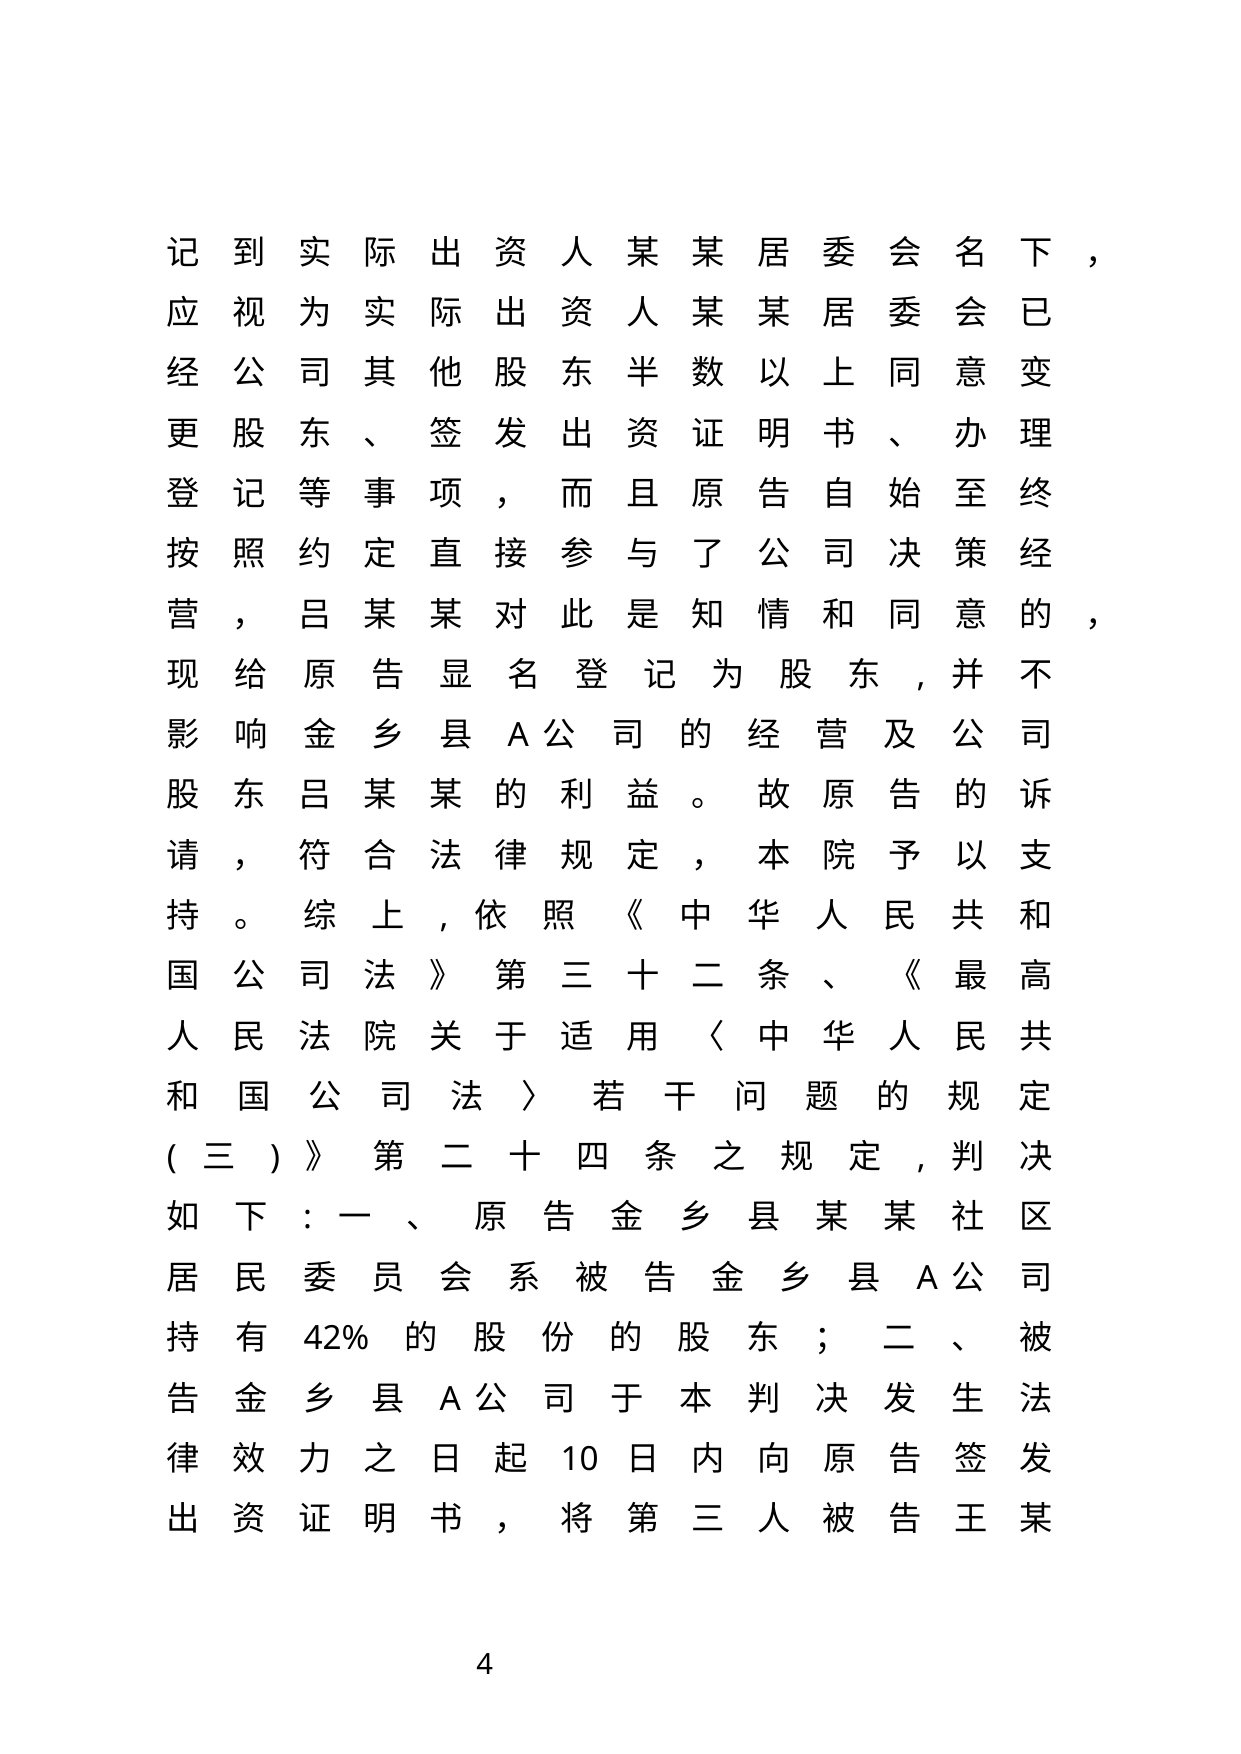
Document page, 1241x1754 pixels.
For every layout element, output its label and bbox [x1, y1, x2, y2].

text [167, 219, 1085, 1546]
